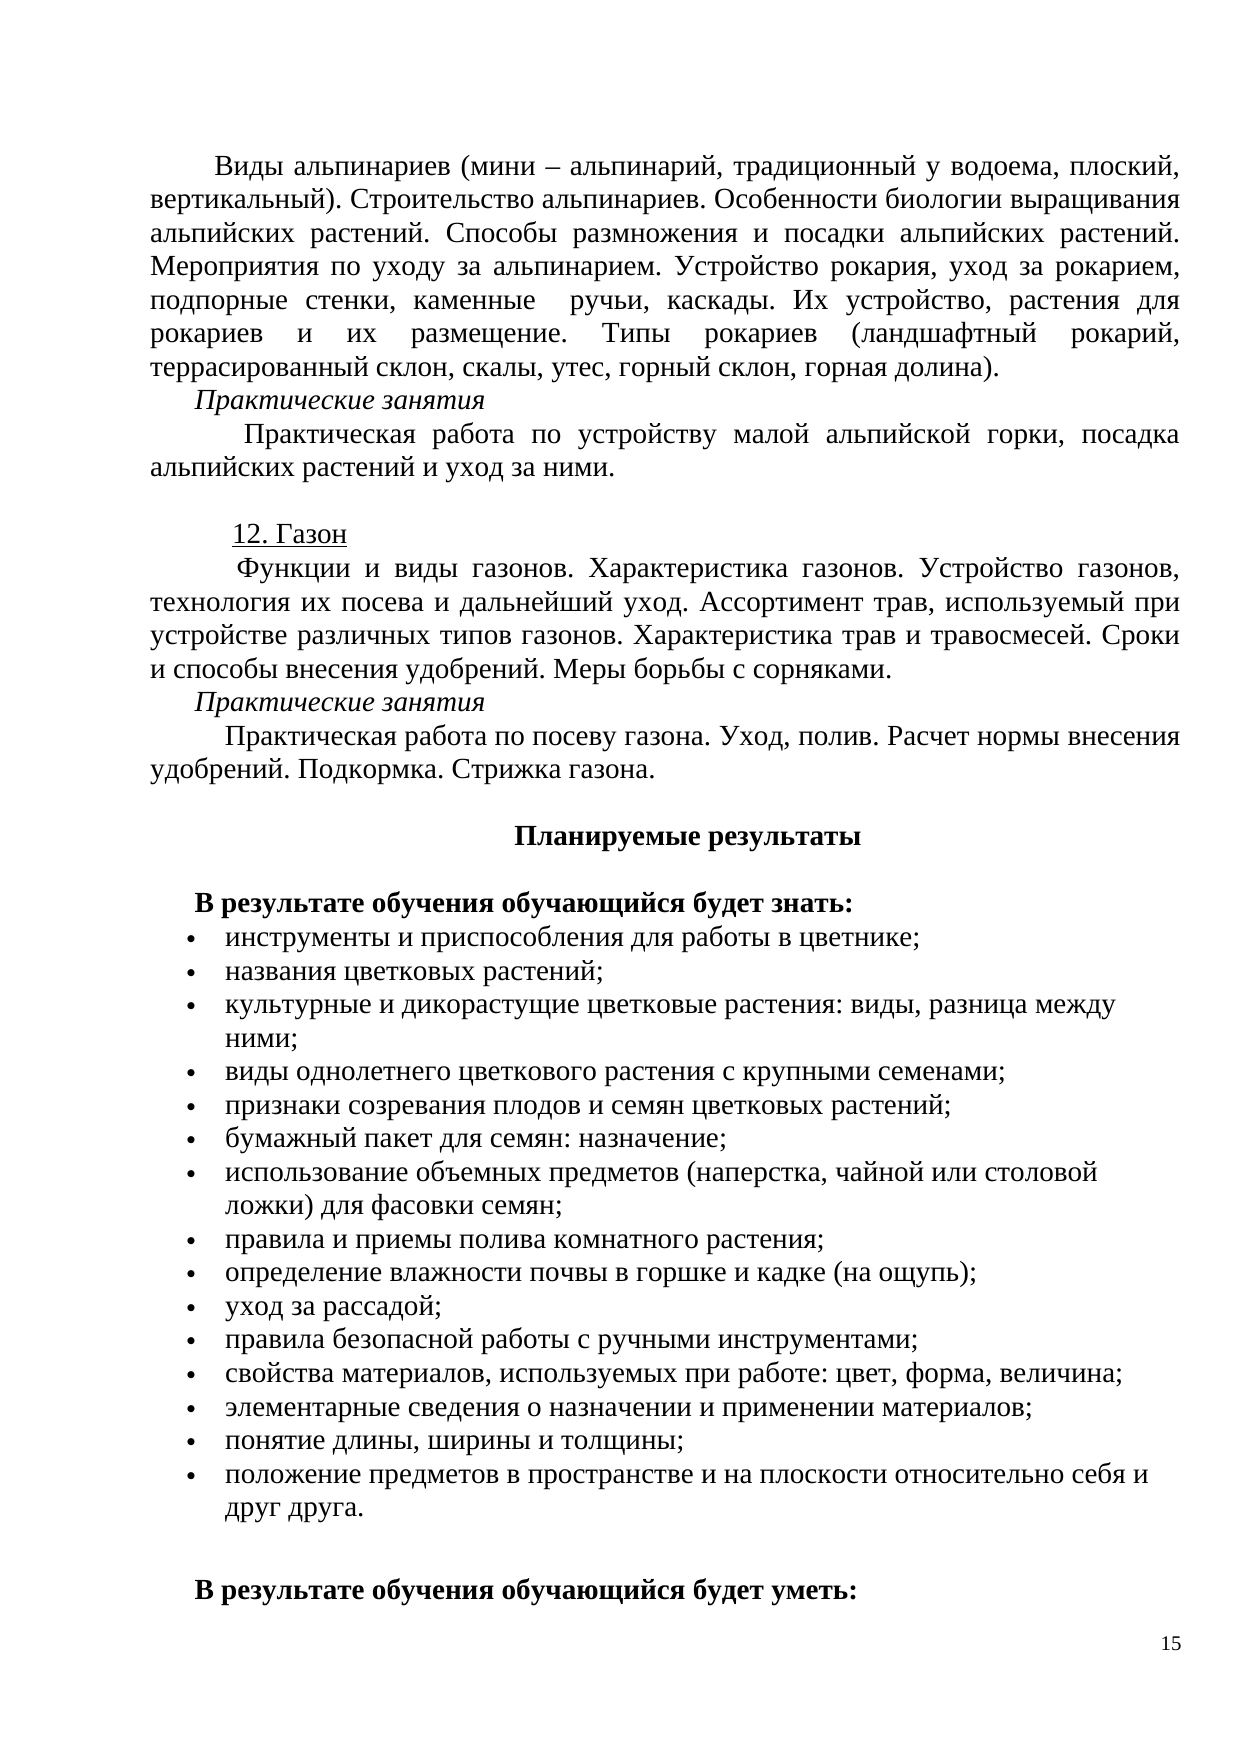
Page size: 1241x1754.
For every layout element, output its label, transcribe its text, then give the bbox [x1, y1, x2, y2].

list понятие длины, ширины и толщины; [187, 1422, 1181, 1456]
text Практическая работа по посеву газона. Уход, полив. Расчет нормы внесения удобрений. Подкормка. Стрижка газона. [150, 718, 1181, 785]
text Практическая работа по устройству малой альпийской горки, посадка альпийских растений и уход за ними. [150, 416, 1181, 483]
list бумажный пакет для семян: назначение; [187, 1120, 1181, 1154]
list правила и приемы полива комнатного растения; [187, 1221, 1181, 1254]
text Функции и виды газонов. Характеристика газонов. Устройство газонов, технология их посева и дальнейший уход. Ассортимент трав, используемый при устройстве различных типов газонов. Характеристика трав и травосмесей. Сроки и способы внесения удобрений. Меры борьбы с сорняками. [150, 550, 1181, 684]
list названия цветковых растений; [187, 953, 1181, 986]
list признаки созревания плодов и семян цветковых растений; [187, 1087, 1181, 1120]
list элементарные сведения о назначении и применении материалов; [187, 1389, 1181, 1422]
text Практические занятия [150, 684, 1181, 718]
list правила безопасной работы с ручными инструментами; [187, 1322, 1181, 1355]
text Практические занятия [150, 382, 1181, 416]
list определение влажности почвы в горшке и кадке (на ощупь); [187, 1254, 1181, 1288]
list использование объемных предметов (наперстка, чайной или столовой ложки) для фасовки семян; [187, 1154, 1181, 1221]
text Виды альпинариев (мини – альпинарий, традиционный у водоема, плоский, вертикальный). Строительство альпинариев. Особенности биологии выращивания альпийских растений. Способы размножения и посадки альпийских растений. Мероприятия по уходу за альпинарием. Устройство рокария, уход за рокарием, подпорные стенки, каменные ручьи, каскады. Их устройство, растения для рокариев и их размещение. Типы рокариев (ландшафтный рокарий, террасированный склон, скалы, утес, горный склон, горная долина). [150, 148, 1181, 382]
list положение предметов в пространстве и на плоскости относительно себя и друг друга. [187, 1456, 1181, 1523]
text В результате обучения обучающийся будет уметь: [150, 1572, 1181, 1606]
list свойства материалов, используемых при работе: цвет, форма, величина; [187, 1355, 1181, 1389]
text В результате обучения обучающийся будет знать: [150, 886, 1181, 919]
list инструменты и приспособления для работы в цветнике; [187, 919, 1181, 953]
list виды однолетнего цветкового растения с крупными семенами; [187, 1053, 1181, 1087]
text Планируемые результаты [150, 818, 1181, 852]
list уход за рассадой; [187, 1288, 1181, 1322]
list культурные и дикорастущие цветковые растения: виды, разница между ними; [187, 986, 1181, 1053]
text 12. Газон [187, 517, 1181, 550]
